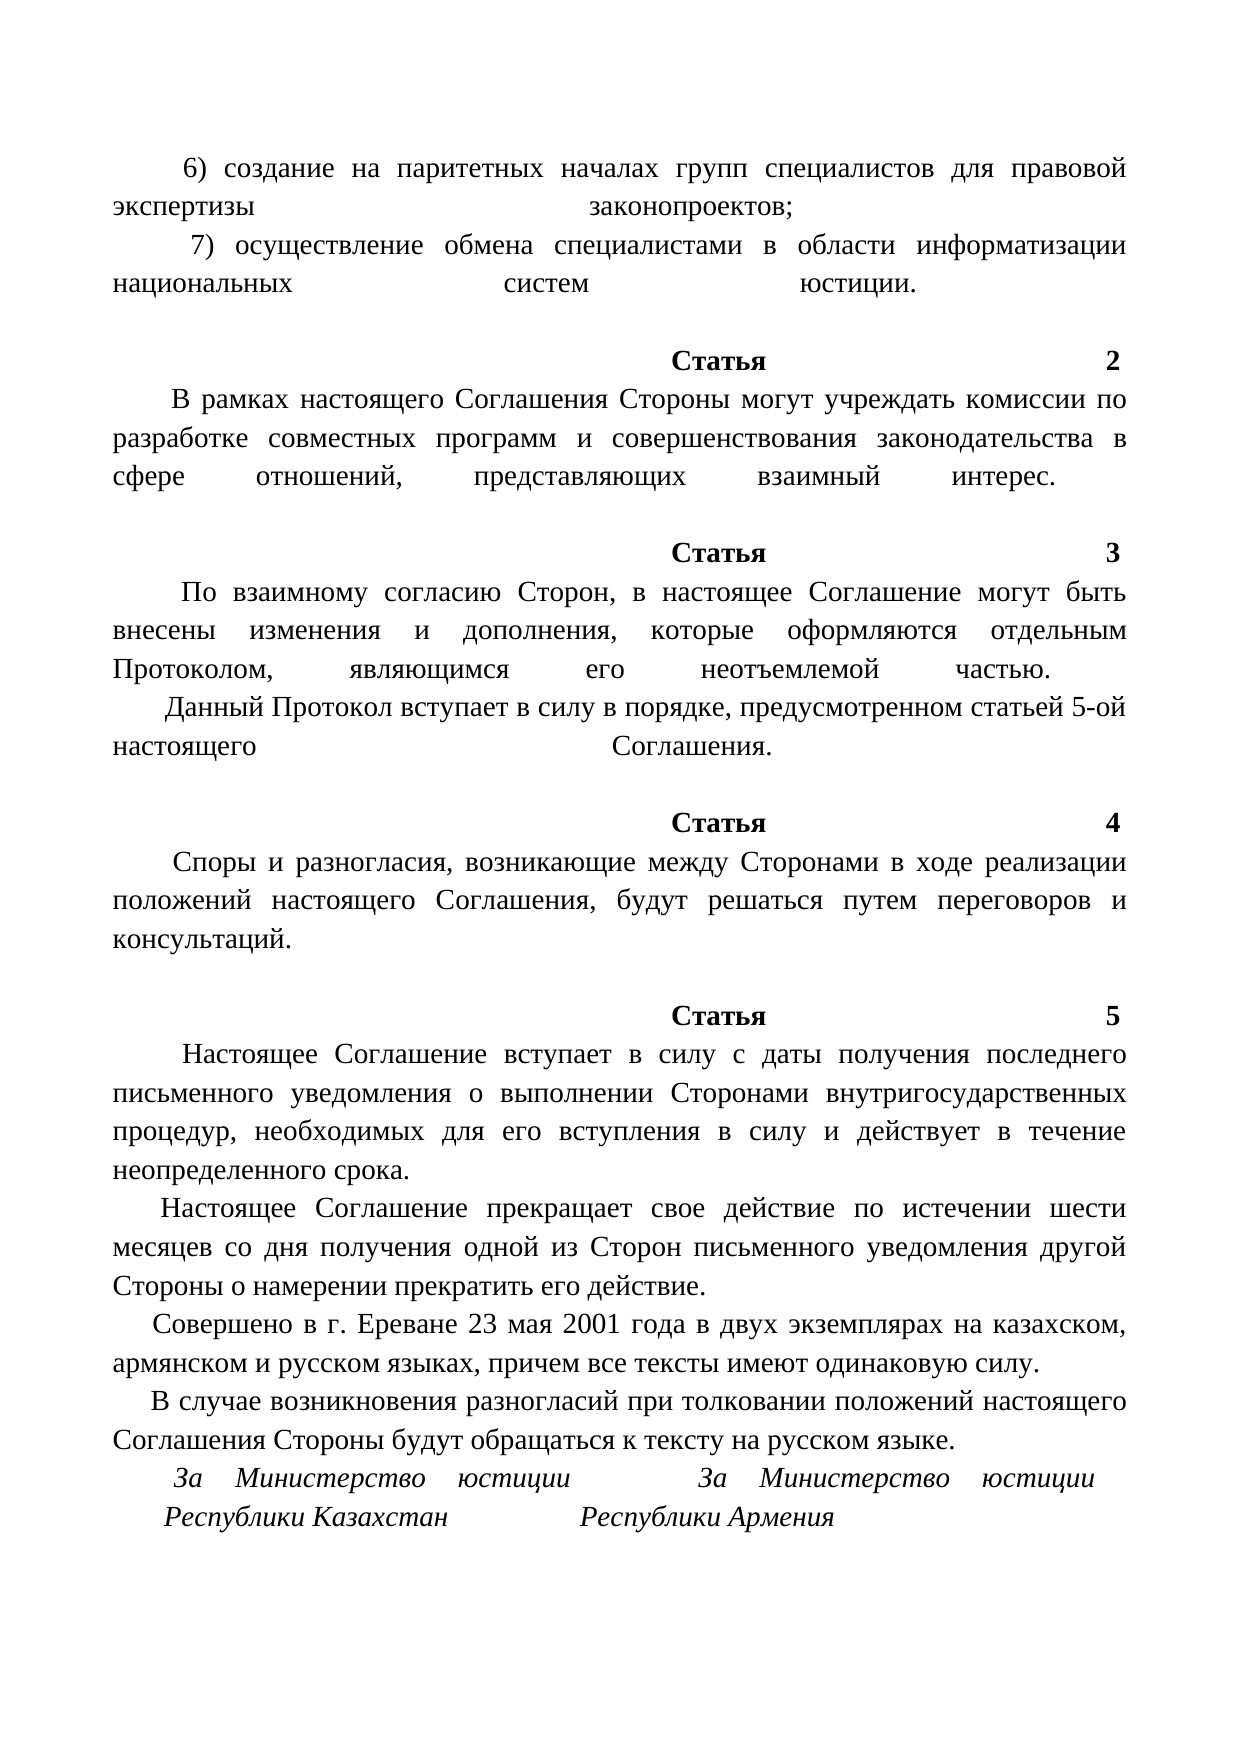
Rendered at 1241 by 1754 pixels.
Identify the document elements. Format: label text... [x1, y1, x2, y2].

text В случае возникновения разногласий при толковании положений настоящего Соглашения Стороны будут обращаться к тексту на русском языке. [112, 1383, 1128, 1455]
text Совершено в г. Ереване 23 мая 2001 года в двух экземплярах на казахском, армянском и русском языках, причем все тексты имеют одинаковую силу. [112, 1306, 1128, 1378]
text За Министерство юстиции За Министерство юстиции Республики Казахстан Республики Армения [112, 1460, 1128, 1532]
text Настоящее Соглашение прекращает свое действие по истечении шести месяцев со дня получения одной из Сторон письменного уведомления другой Стороны о намерении прекратить его действие. [112, 1191, 1128, 1301]
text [112, 150, 1128, 1186]
